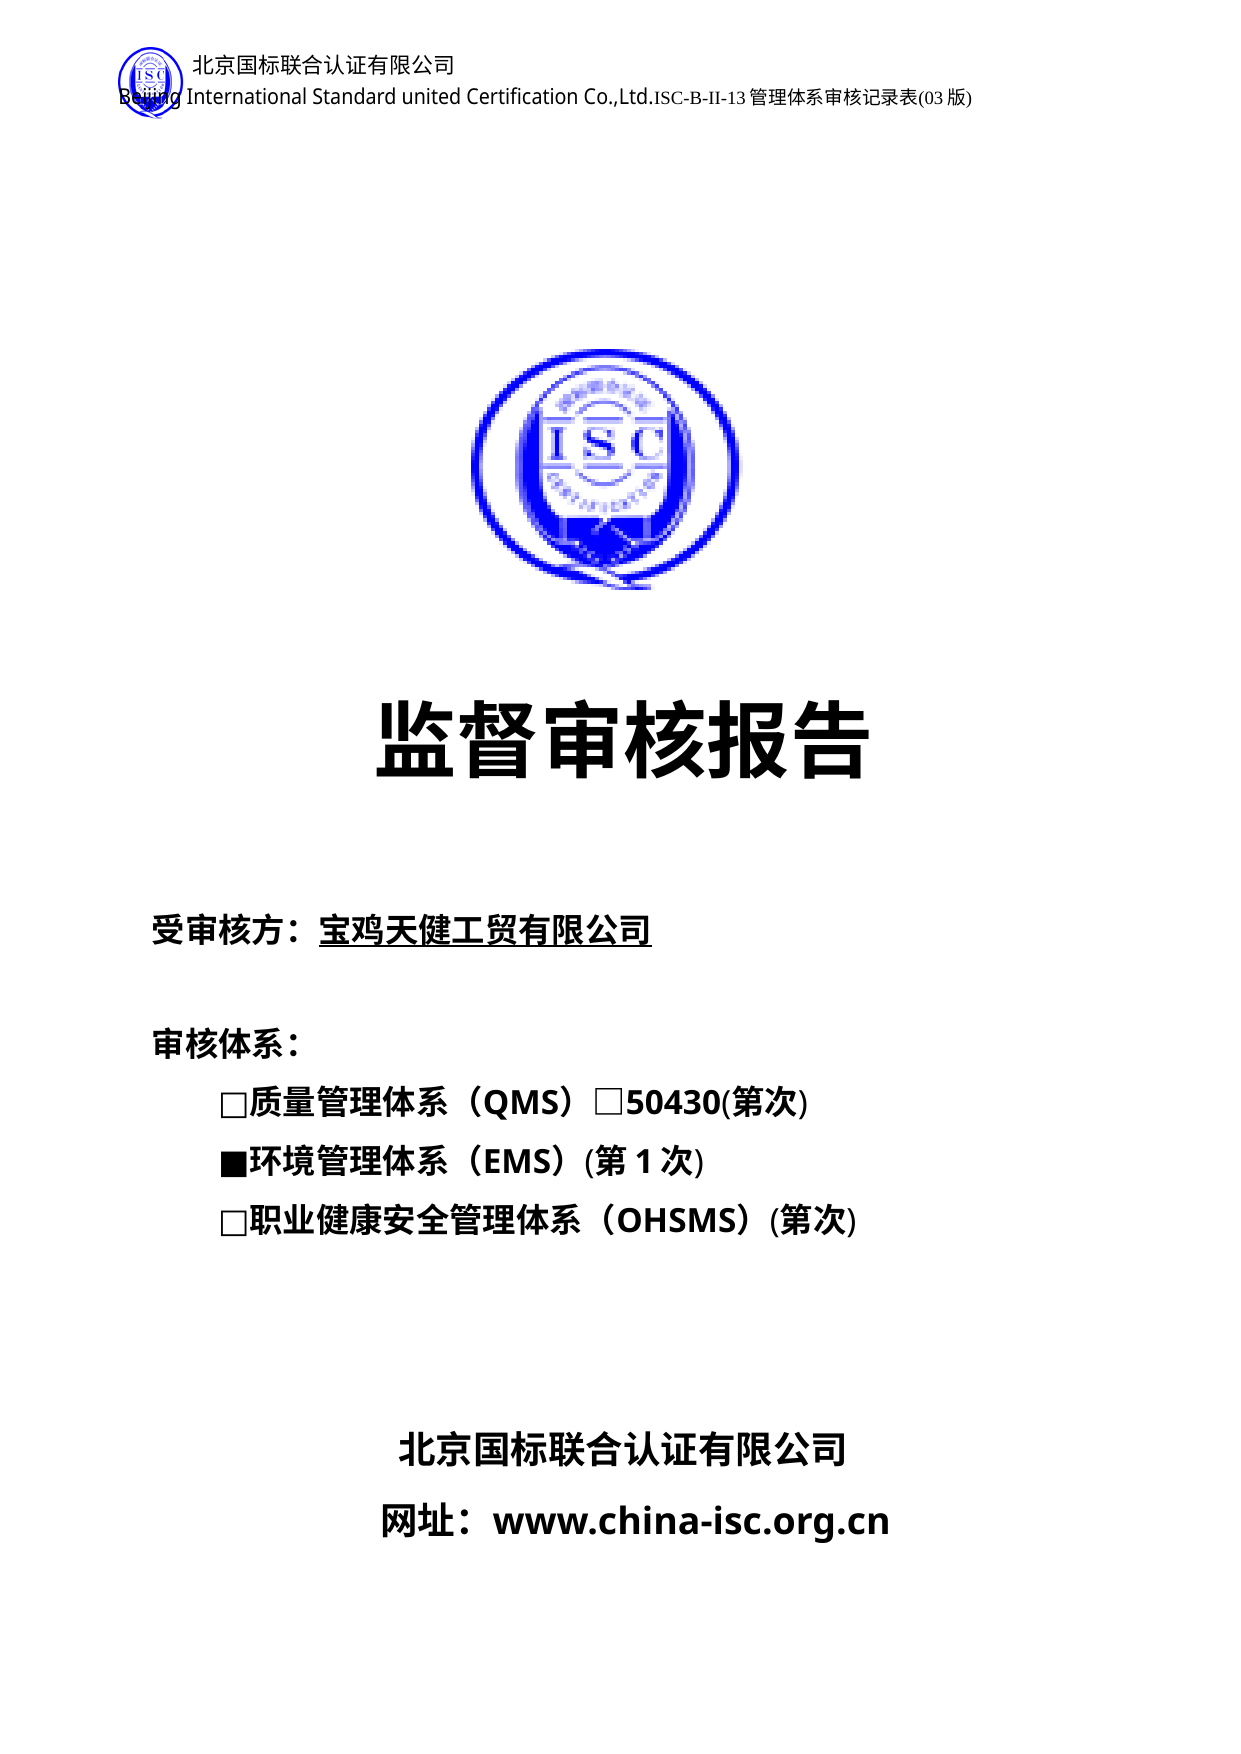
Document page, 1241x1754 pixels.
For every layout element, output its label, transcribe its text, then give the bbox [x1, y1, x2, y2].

text □质量管理体系（QMS）□50430(第次) [118, 1076, 1128, 1124]
picture [471, 349, 755, 594]
text 网址：www.china-isc.org.cn [118, 1484, 1128, 1552]
text 受审核方：宝鸡天健工贸有限公司 [118, 903, 1128, 952]
text 监督审核报告 [118, 675, 1128, 796]
text ■环境管理体系（EMS）(第1次) [118, 1135, 1128, 1183]
picture [118, 47, 186, 119]
text □职业健康安全管理体系（OHSMS）(第次) [118, 1193, 1128, 1242]
text 北京国标联合认证有限公司 [118, 1419, 1128, 1474]
text 审核体系： [118, 1018, 1128, 1066]
